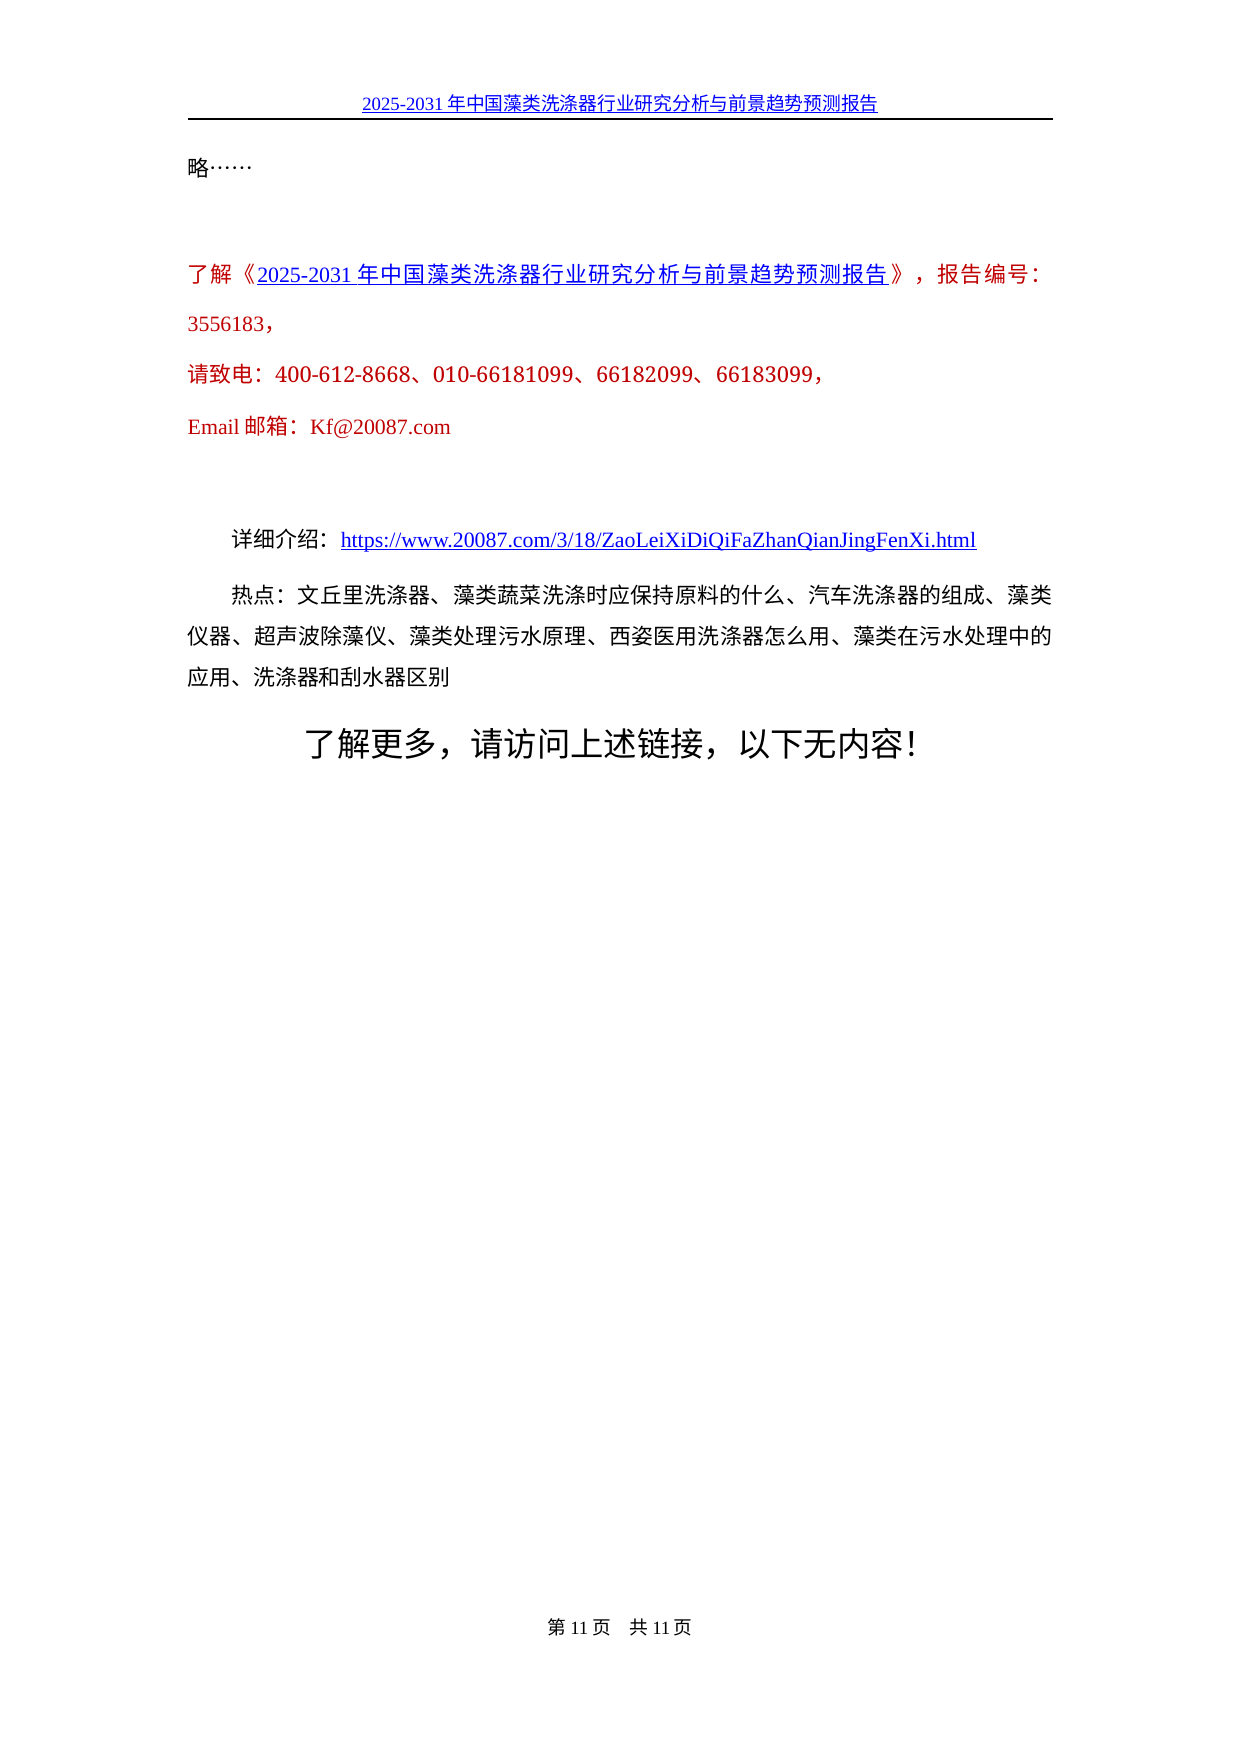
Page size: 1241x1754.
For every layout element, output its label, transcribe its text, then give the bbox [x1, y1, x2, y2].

text 请致电：400-612-8668、010-66181099、66182099、66183099， [187, 357, 1053, 389]
text 了解《2025-2031年中国藻类洗涤器行业研究分析与前景趋势预测报告》，报告编号：3556183， [187, 257, 1053, 338]
title 了解更多，请访问上述链接，以下无内容！ [187, 709, 1053, 774]
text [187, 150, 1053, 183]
text 详细介绍：https://www.20087.com/3/18/ZaoLeiXiDiQiFaZhanQianJingFenXi.html [187, 521, 1053, 554]
text 热点：文丘里洗涤器、藻类蔬菜洗涤时应保持原料的什么、汽车洗涤器的组成、藻类仪器、超声波除藻仪、藻类处理污水原理、西姿医用洗涤器怎么用、藻类在污水处理中的应用、洗涤器和刮水器区别 [187, 578, 1053, 692]
text Email邮箱：Kf@20087.com [187, 408, 1053, 441]
